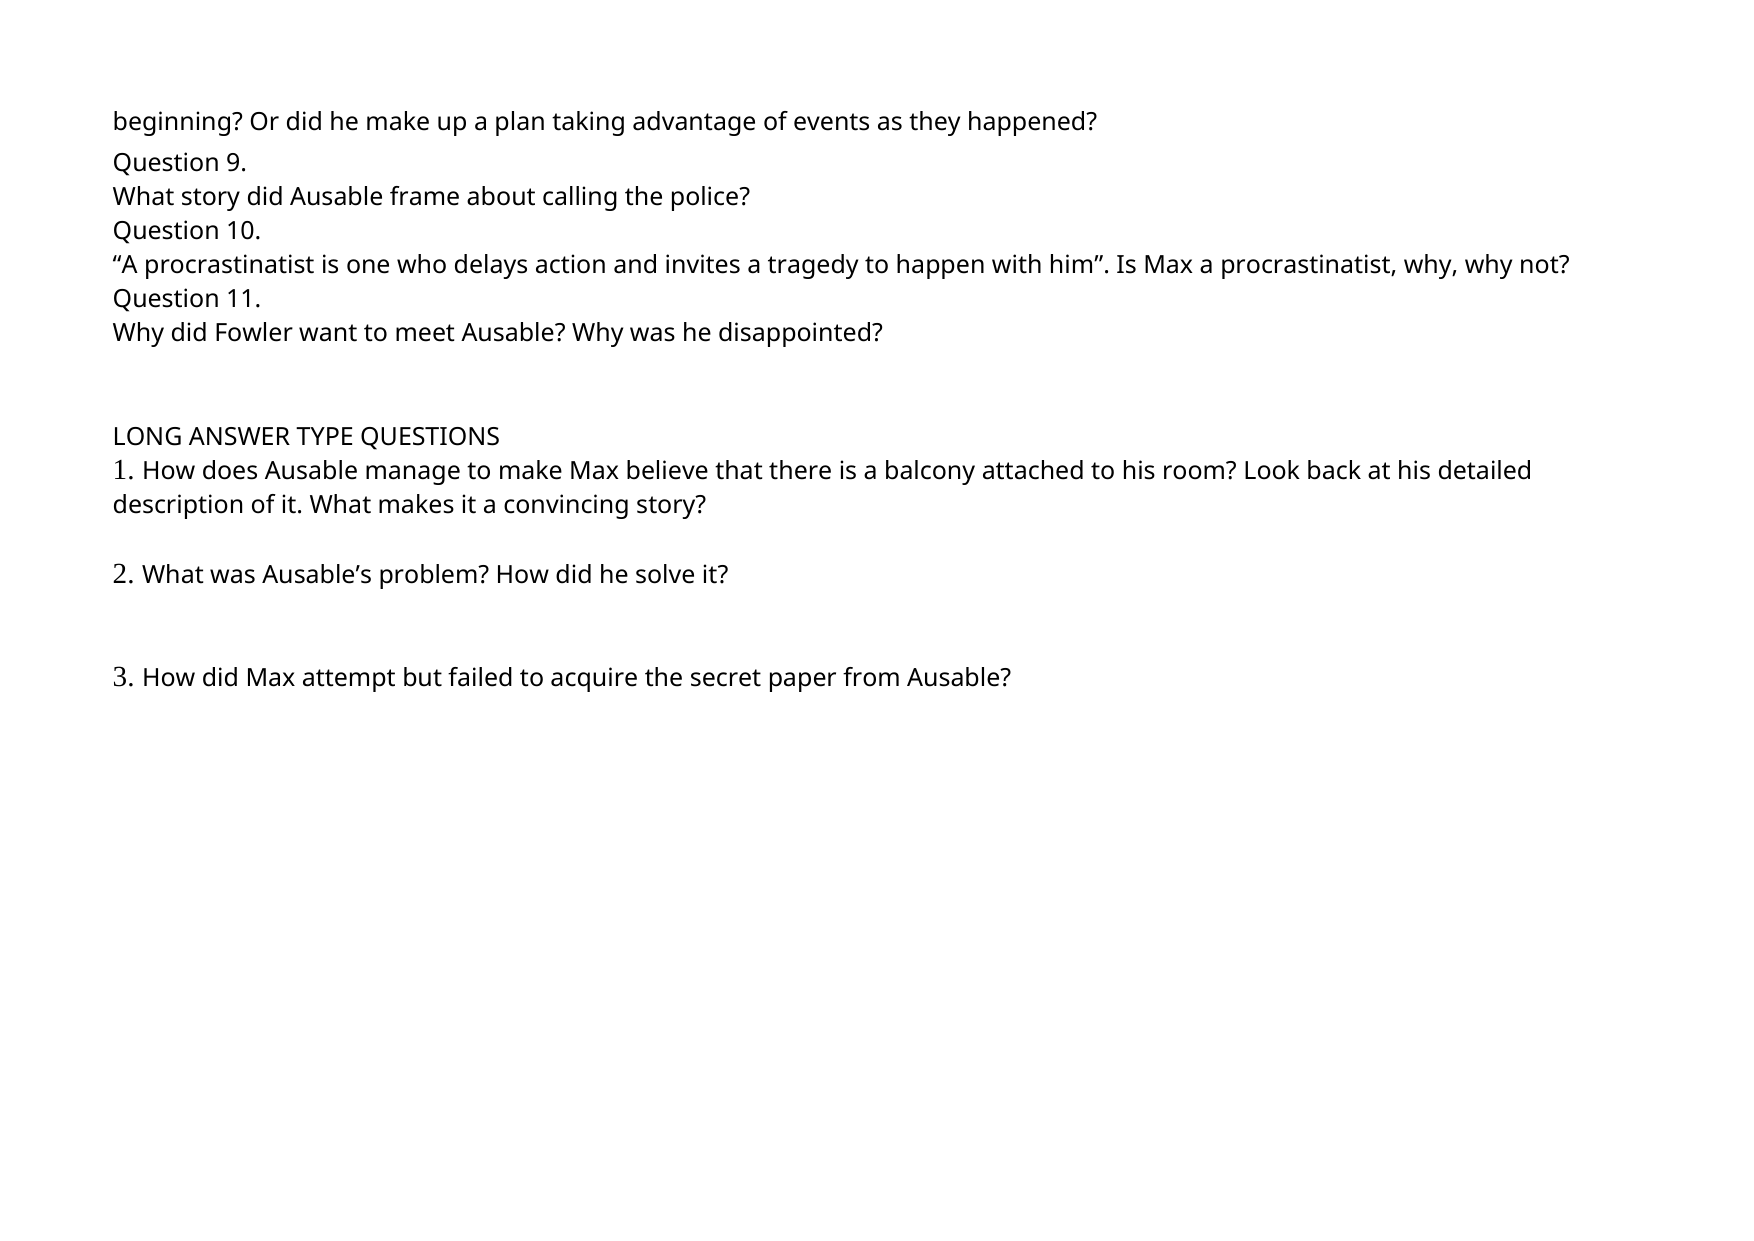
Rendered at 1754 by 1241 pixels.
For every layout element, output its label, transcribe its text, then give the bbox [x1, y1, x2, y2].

text LONG ANSWER TYPE QUESTIONS [112, 418, 1614, 452]
text Why did Fowler want to meet Ausable? Why was he disappointed? [112, 315, 1614, 349]
list How does Ausable manage to make Max believe that there is a balcony attached to his room? Look back at his detailed description of it. What makes it a convincing story? [112, 452, 1589, 521]
text Question 10. [112, 213, 1331, 247]
list What was Ausable’s problem? How did he solve it? [112, 556, 1614, 591]
text “A procrastinatist is one who delays action and invites a tragedy to happen with him”. Is Max a procrastinatist, why, why not? [112, 247, 1597, 281]
list How did Max attempt but failed to acquire the secret paper from Ausable? [112, 659, 1614, 694]
text beginning? Or did he make up a plan taking advantage of events as they happened? [112, 103, 1614, 137]
text Question 9. [112, 145, 1614, 179]
text What story did Ausable frame about calling the police? [112, 179, 1331, 213]
text Question 11. [112, 281, 1614, 315]
